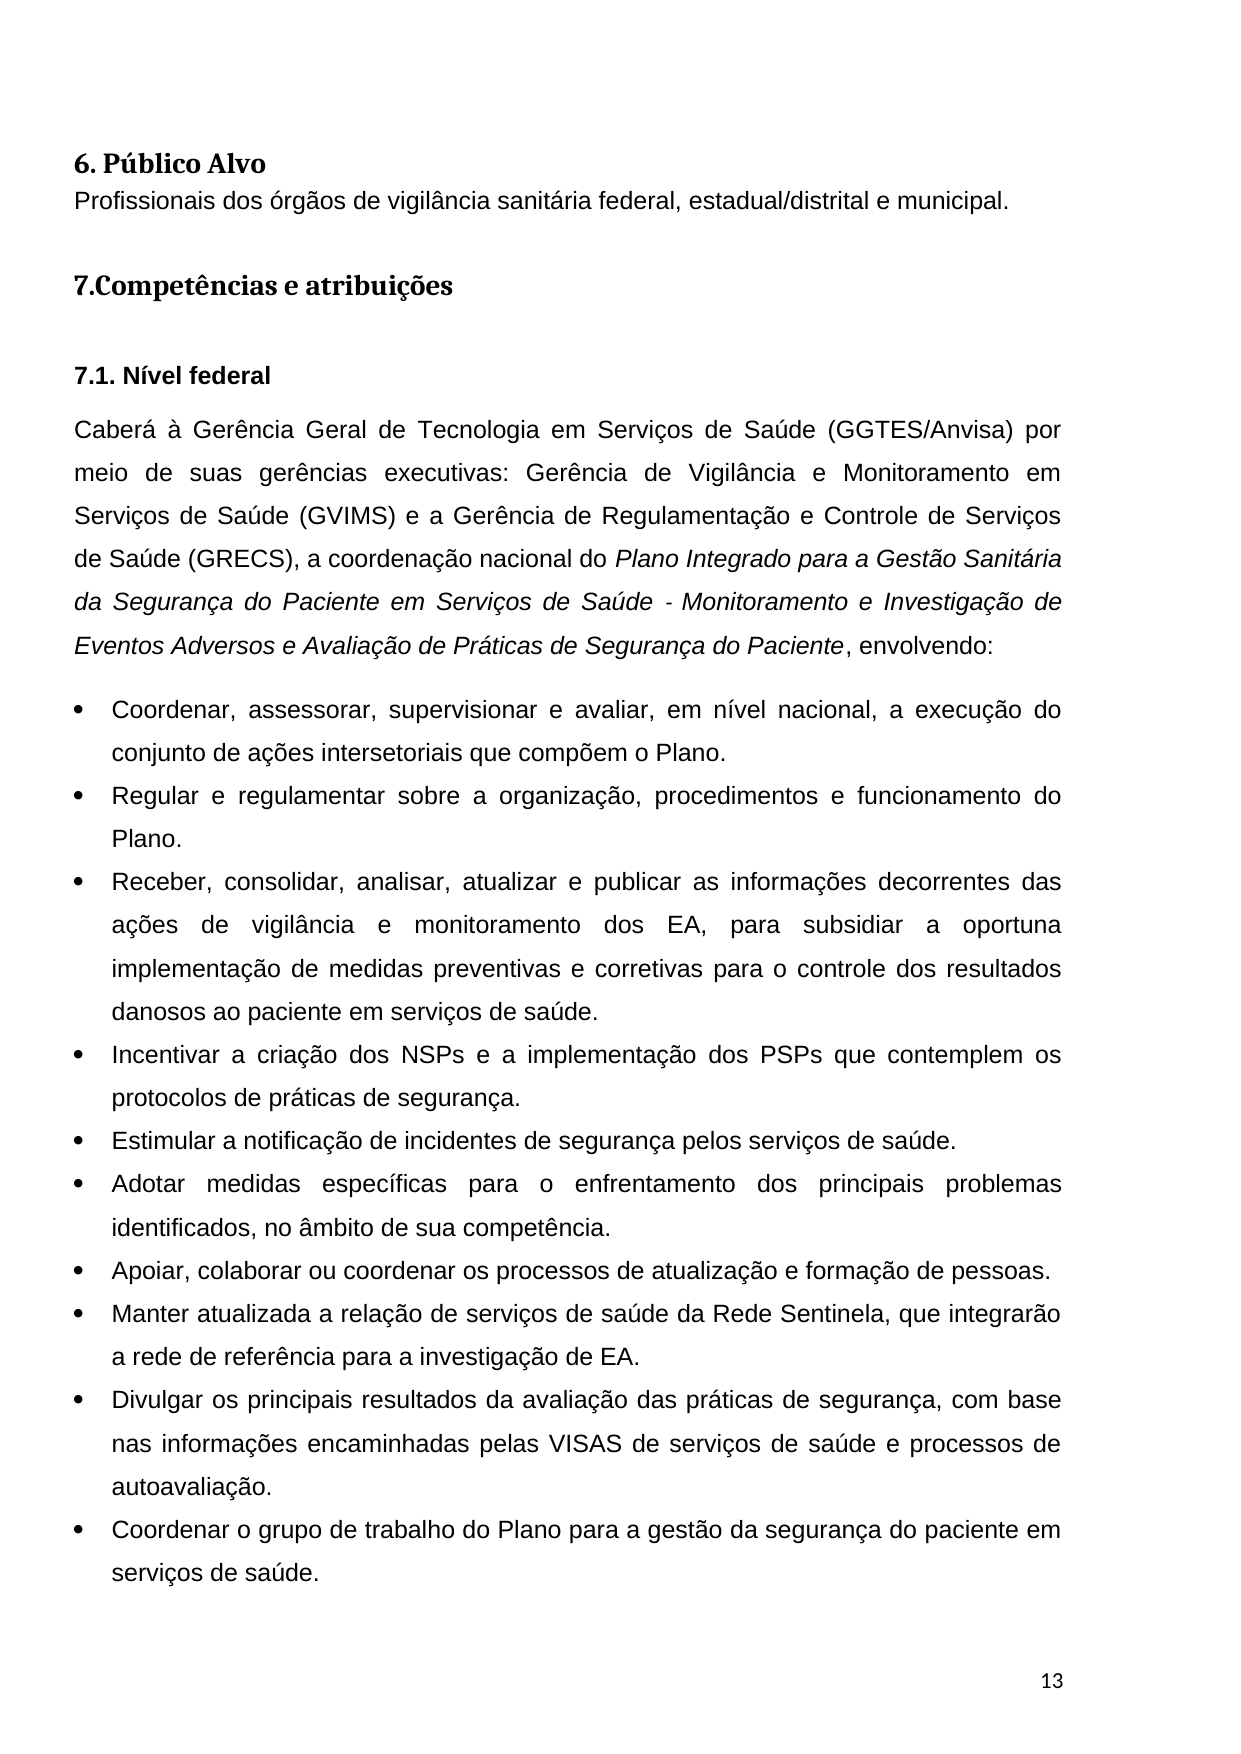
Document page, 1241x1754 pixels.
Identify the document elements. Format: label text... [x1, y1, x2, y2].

list Coordenar o grupo de trabalho do Plano para a gestão da segurança do paciente em serviços de saúde. [74, 1515, 1063, 1587]
text Caberá à Gerência Geral de Tecnologia em Serviços de Saúde (GGTES/Anvisa) por meio de suas gerências executivas: Gerência de Vigilância e Monitoramento em Serviços de Saúde (GVIMS) e a Gerência de Regulamentação e Controle de Serviços de Saúde (GRECS), a coordenação nacional do Plano Integrado para a Gestão Sanitária da Segurança do Paciente em Serviços de Saúde - Monitoramento e Investigação de Eventos Adversos e Avaliação de Práticas de Segurança do Paciente, envolvendo: [74, 414, 1063, 659]
list Divulgar os principais resultados da avaliação das práticas de segurança, com base nas informações encaminhadas pelas VISAS de serviços de saúde e processos de autoavaliação. [74, 1385, 1063, 1501]
list Receber, consolidar, analisar, atualizar e publicar as informações decorrentes das ações de vigilância e monitoramento dos EA, para subsidiar a oportuna implementação de medidas preventivas e corretivas para o controle dos resultados danosos ao paciente em serviços de saúde. [74, 867, 1063, 1026]
list Estimular a notificação de incidentes de segurança pelos serviços de saúde. [74, 1126, 1063, 1155]
list Coordenar, assessorar, supervisionar e avaliar, em nível nacional, a execução do conjunto de ações intersetoriais que compõem o Plano. [74, 694, 1063, 767]
list Regular e regulamentar sobre a organização, procedimentos e funcionamento do Plano. [74, 781, 1063, 853]
list Adotar medidas específicas para o enfrentamento dos principais problemas identificados, no âmbito de sua competência. [74, 1169, 1063, 1241]
list Manter atualizada a relação de serviços de saúde da Rede Sentinela, que integrarão a rede de referência para a investigação de EA. [74, 1299, 1063, 1371]
text 7.1. Nível federal [74, 361, 1063, 389]
subtitle 7.Competências e atribuições [74, 269, 1063, 303]
subtitle 6. Público Alvo [74, 148, 1063, 181]
text Profissionais dos órgãos de vigilância sanitária federal, estadual/distrital e municipal. [74, 186, 1063, 215]
list Apoiar, colaborar ou coordenar os processos de atualização e formação de pessoas. [74, 1256, 1063, 1285]
list Incentivar a criação dos NSPs e a implementação dos PSPs que contemplem os protocolos de práticas de segurança. [74, 1040, 1063, 1112]
